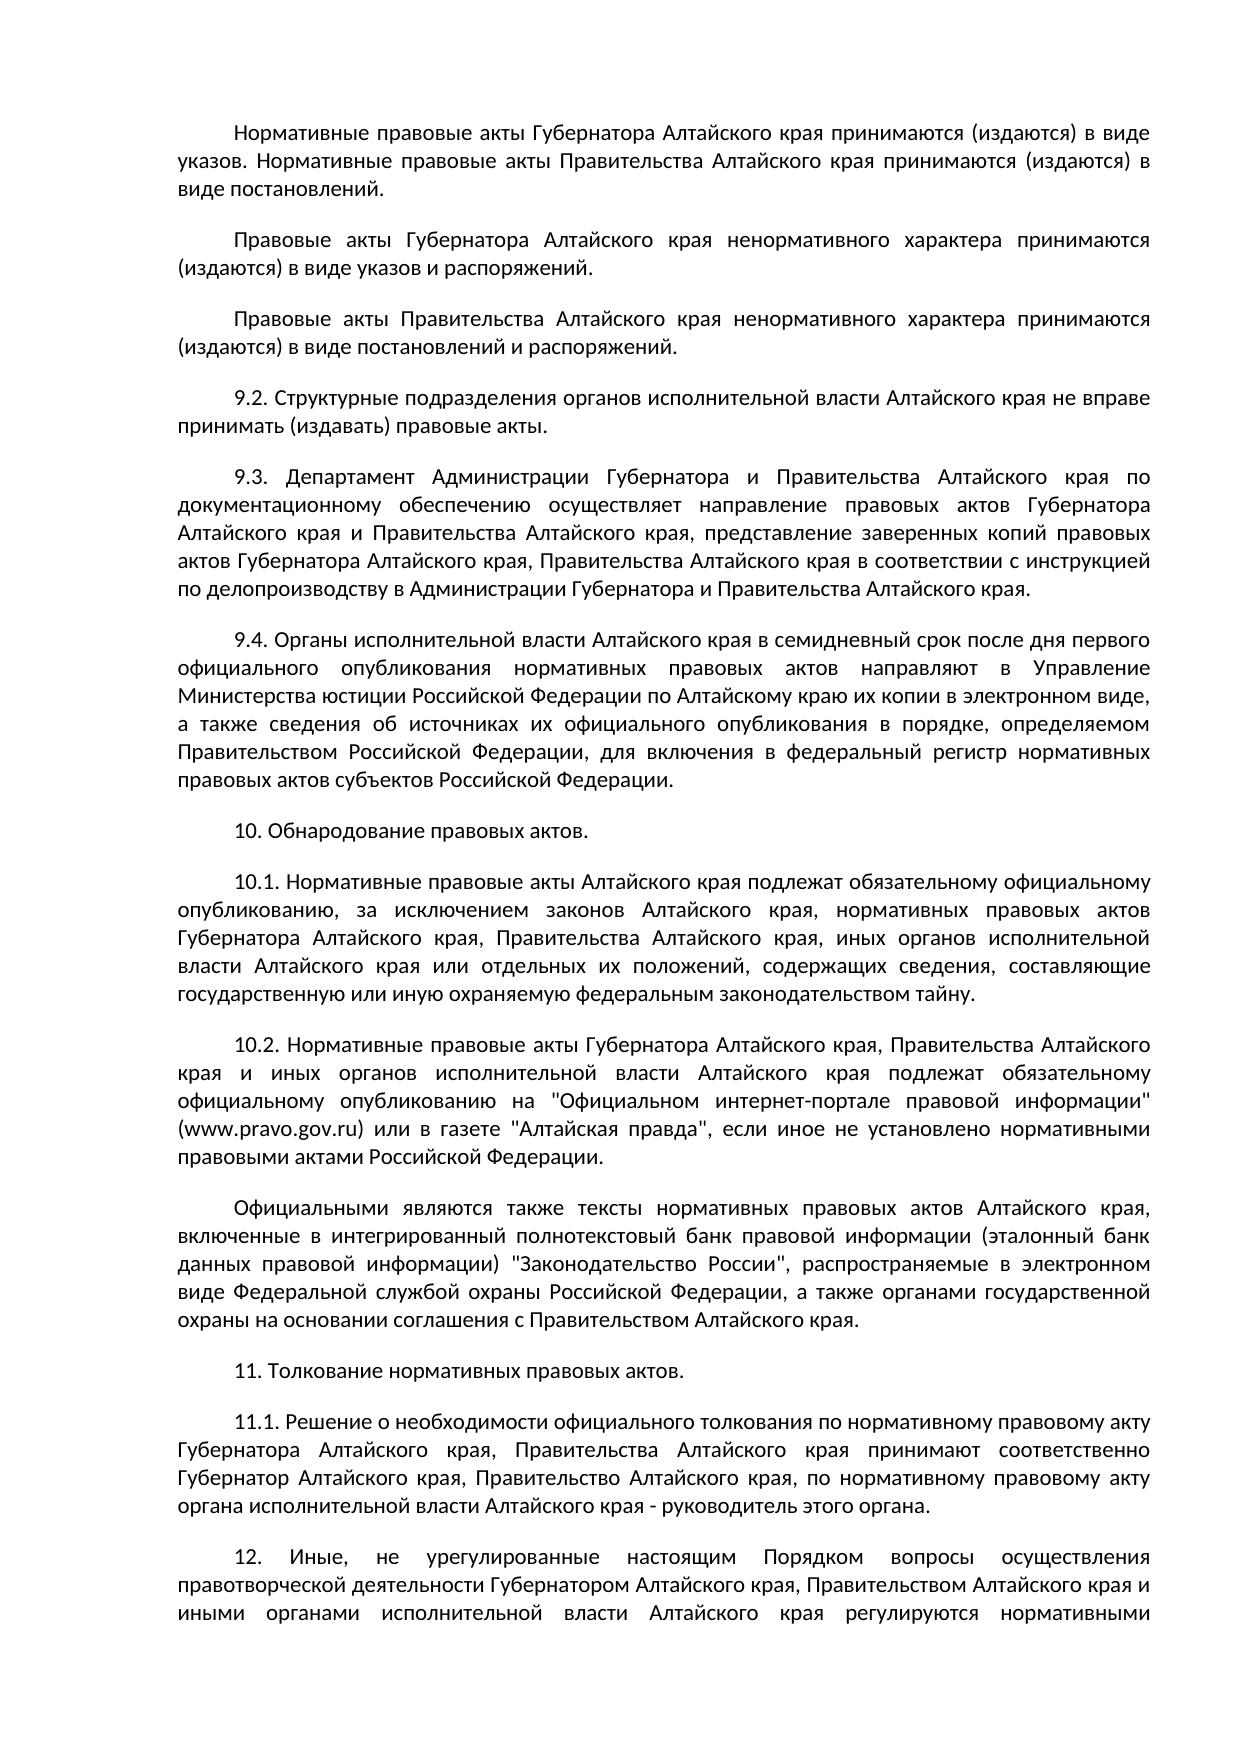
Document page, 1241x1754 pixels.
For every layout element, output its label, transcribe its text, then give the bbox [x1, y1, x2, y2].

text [177, 1542, 1152, 1626]
text 10. Обнародование правовых актов. [177, 816, 1152, 844]
text 9.4. Органы исполнительной власти Алтайского края в семидневный срок после дня первого официального опубликования нормативных правовых актов направляют в Управление Министерства юстиции Российской Федерации по Алтайскому краю их копии в электронном виде, а также сведения об источниках их официального опубликования в порядке, определяемом Правительством Российской Федерации, для включения в федеральный регистр нормативных правовых актов субъектов Российской Федерации. [177, 625, 1152, 793]
text 9.3. Департамент Администрации Губернатора и Правительства Алтайского края по документационному обеспечению осуществляет направление правовых актов Губернатора Алтайского края и Правительства Алтайского края, представление заверенных копий правовых актов Губернатора Алтайского края, Правительства Алтайского края в соответствии с инструкцией по делопроизводству в Администрации Губернатора и Правительства Алтайского края. [177, 462, 1152, 602]
text Правовые акты Губернатора Алтайского края ненормативного характера принимаются (издаются) в виде указов и распоряжений. [177, 225, 1152, 281]
text 11. Толкование нормативных правовых актов. [177, 1356, 1152, 1384]
text 10.2. Нормативные правовые акты Губернатора Алтайского края, Правительства Алтайского края и иных органов исполнительной власти Алтайского края подлежат обязательному официальному опубликованию на "Официальном интернет-портале правовой информации" (www.pravo.gov.ru) или в газете "Алтайская правда", если иное не установлено нормативными правовыми актами Российской Федерации. [177, 1030, 1152, 1170]
text 10.1. Нормативные правовые акты Алтайского края подлежат обязательному официальному опубликованию, за исключением законов Алтайского края, нормативных правовых актов Губернатора Алтайского края, Правительства Алтайского края, иных органов исполнительной власти Алтайского края или отдельных их положений, содержащих сведения, составляющие государственную или иную охраняемую федеральным законодательством тайну. [177, 867, 1152, 1007]
text Правовые акты Правительства Алтайского края ненормативного характера принимаются (издаются) в виде постановлений и распоряжений. [177, 304, 1152, 360]
text Нормативные правовые акты Губернатора Алтайского края принимаются (издаются) в виде указов. Нормативные правовые акты Правительства Алтайского края принимаются (издаются) в виде постановлений. [177, 118, 1152, 202]
text 9.2. Структурные подразделения органов исполнительной власти Алтайского края не вправе принимать (издавать) правовые акты. [177, 383, 1152, 439]
text Официальными являются также тексты нормативных правовых актов Алтайского края, включенные в интегрированный полнотекстовый банк правовой информации (эталонный банк данных правовой информации) "Законодательство России", распространяемые в электронном виде Федеральной службой охраны Российской Федерации, а также органами государственной охраны на основании соглашения с Правительством Алтайского края. [177, 1193, 1152, 1333]
text 11.1. Решение о необходимости официального толкования по нормативному правовому акту Губернатора Алтайского края, Правительства Алтайского края принимают соответственно Губернатор Алтайского края, Правительство Алтайского края, по нормативному правовому акту органа исполнительной власти Алтайского края - руководитель этого органа. [177, 1407, 1152, 1519]
